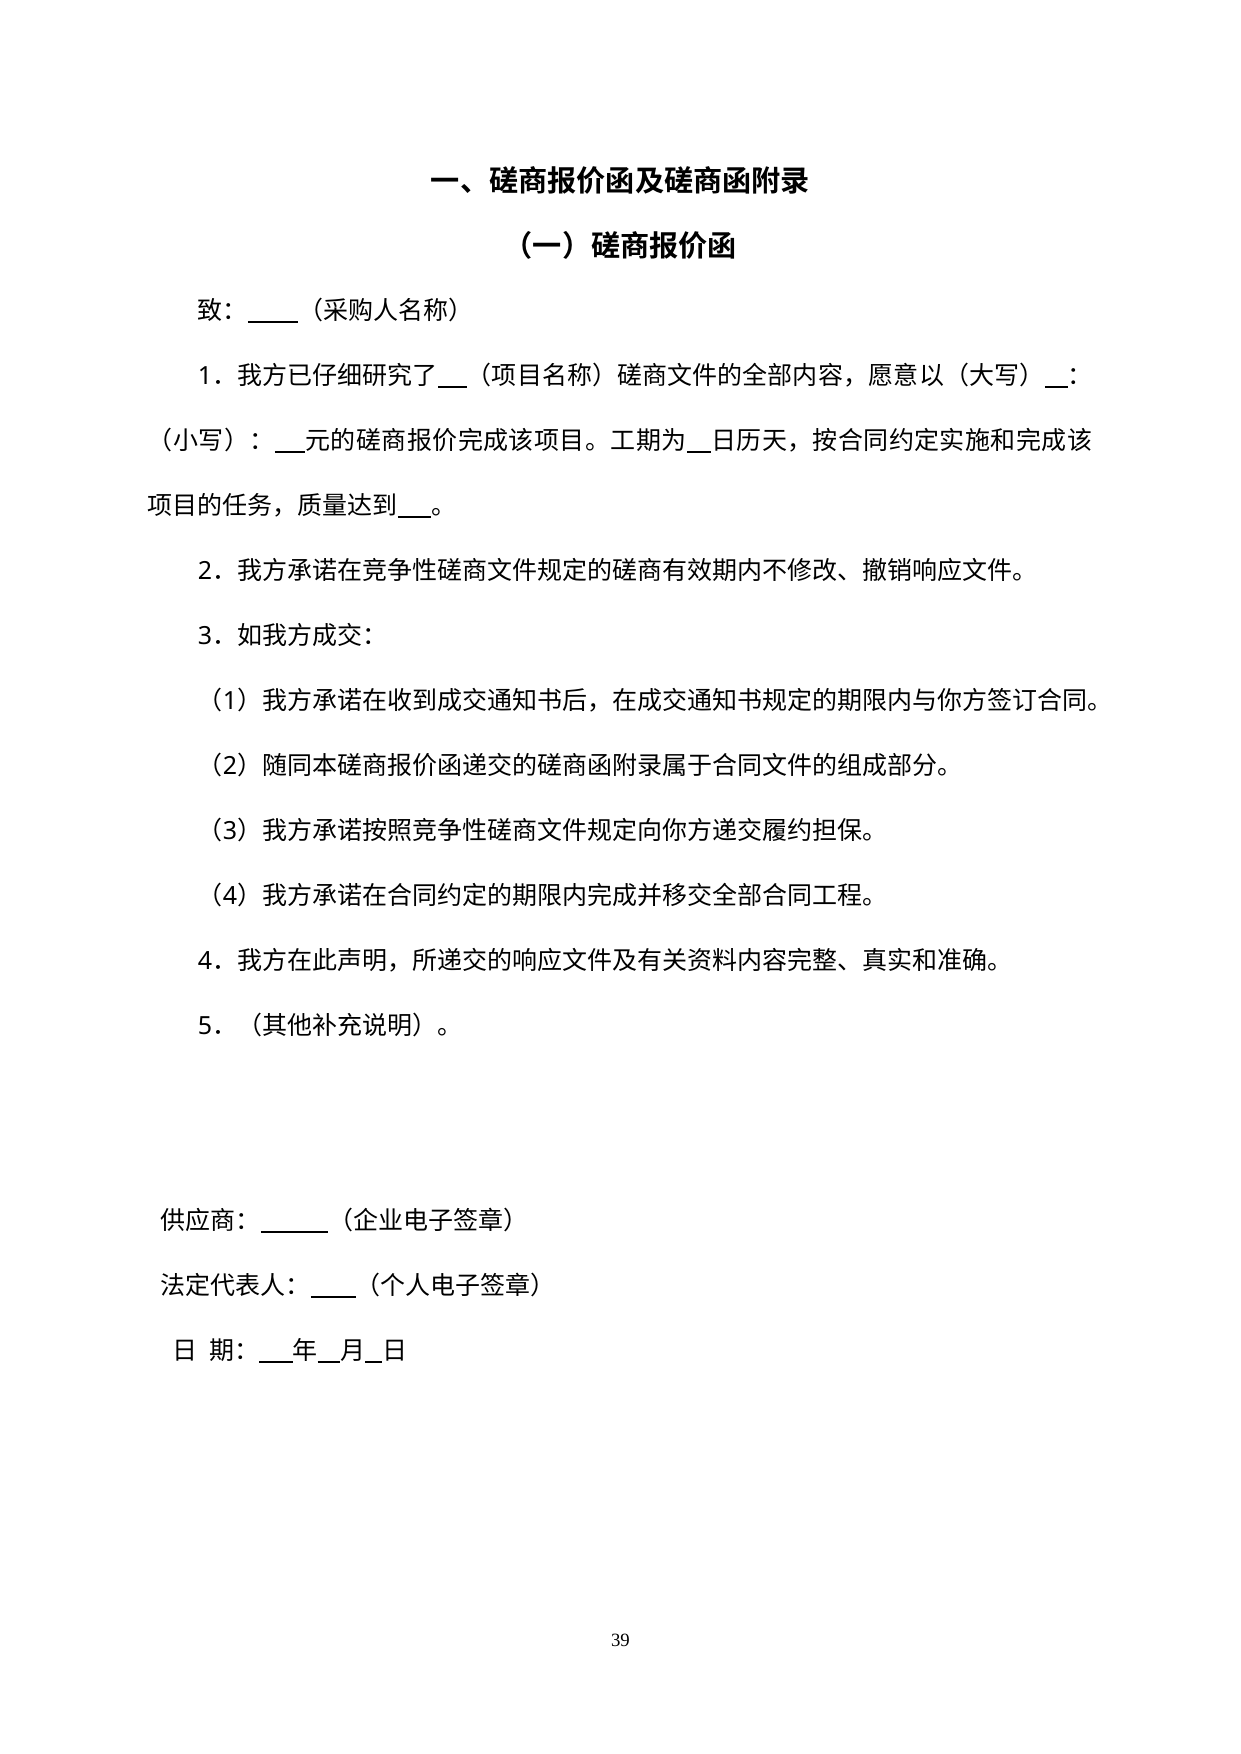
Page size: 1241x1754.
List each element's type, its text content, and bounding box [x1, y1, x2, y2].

text 致： （采购人名称） [148, 276, 1093, 341]
list （其他补充说明）。 [148, 991, 1093, 1056]
text 4．我方在此声明，所递交的响应文件及有关资料内容完整、真实和准确。 [148, 926, 1093, 991]
text （4）我方承诺在合同约定的期限内完成并移交全部合同工程。 [148, 861, 1093, 926]
text 日 期： 年 月 日 [148, 1316, 1093, 1381]
text （3）我方承诺按照竞争性磋商文件规定向你方递交履约担保。 [148, 796, 1093, 861]
text 法定代表人： （个人电子签章） [148, 1251, 1093, 1316]
text 一、磋商报价函及磋商函附录 [148, 146, 1093, 211]
text （2）随同本磋商报价函递交的磋商函附录属于合同文件的组成部分。 [148, 731, 1093, 796]
text 3．如我方成交： [148, 601, 1093, 666]
text （1）我方承诺在收到成交通知书后，在成交通知书规定的期限内与你方签订合同。 [148, 666, 1093, 731]
text （一）磋商报价函 [148, 211, 1093, 276]
text 供应商： （企业电子签章） [148, 1186, 1093, 1251]
text 1．我方已仔细研究了 （项目名称）磋商文件的全部内容，愿意以（大写） ：（小写）： 元的磋商报价完成该项目。工期为 日历天，按合同约定实施和完成该项目的任务，质量达到 。 [148, 341, 1093, 536]
text 2．我方承诺在竞争性磋商文件规定的磋商有效期内不修改、撤销响应文件。 [148, 536, 1093, 601]
